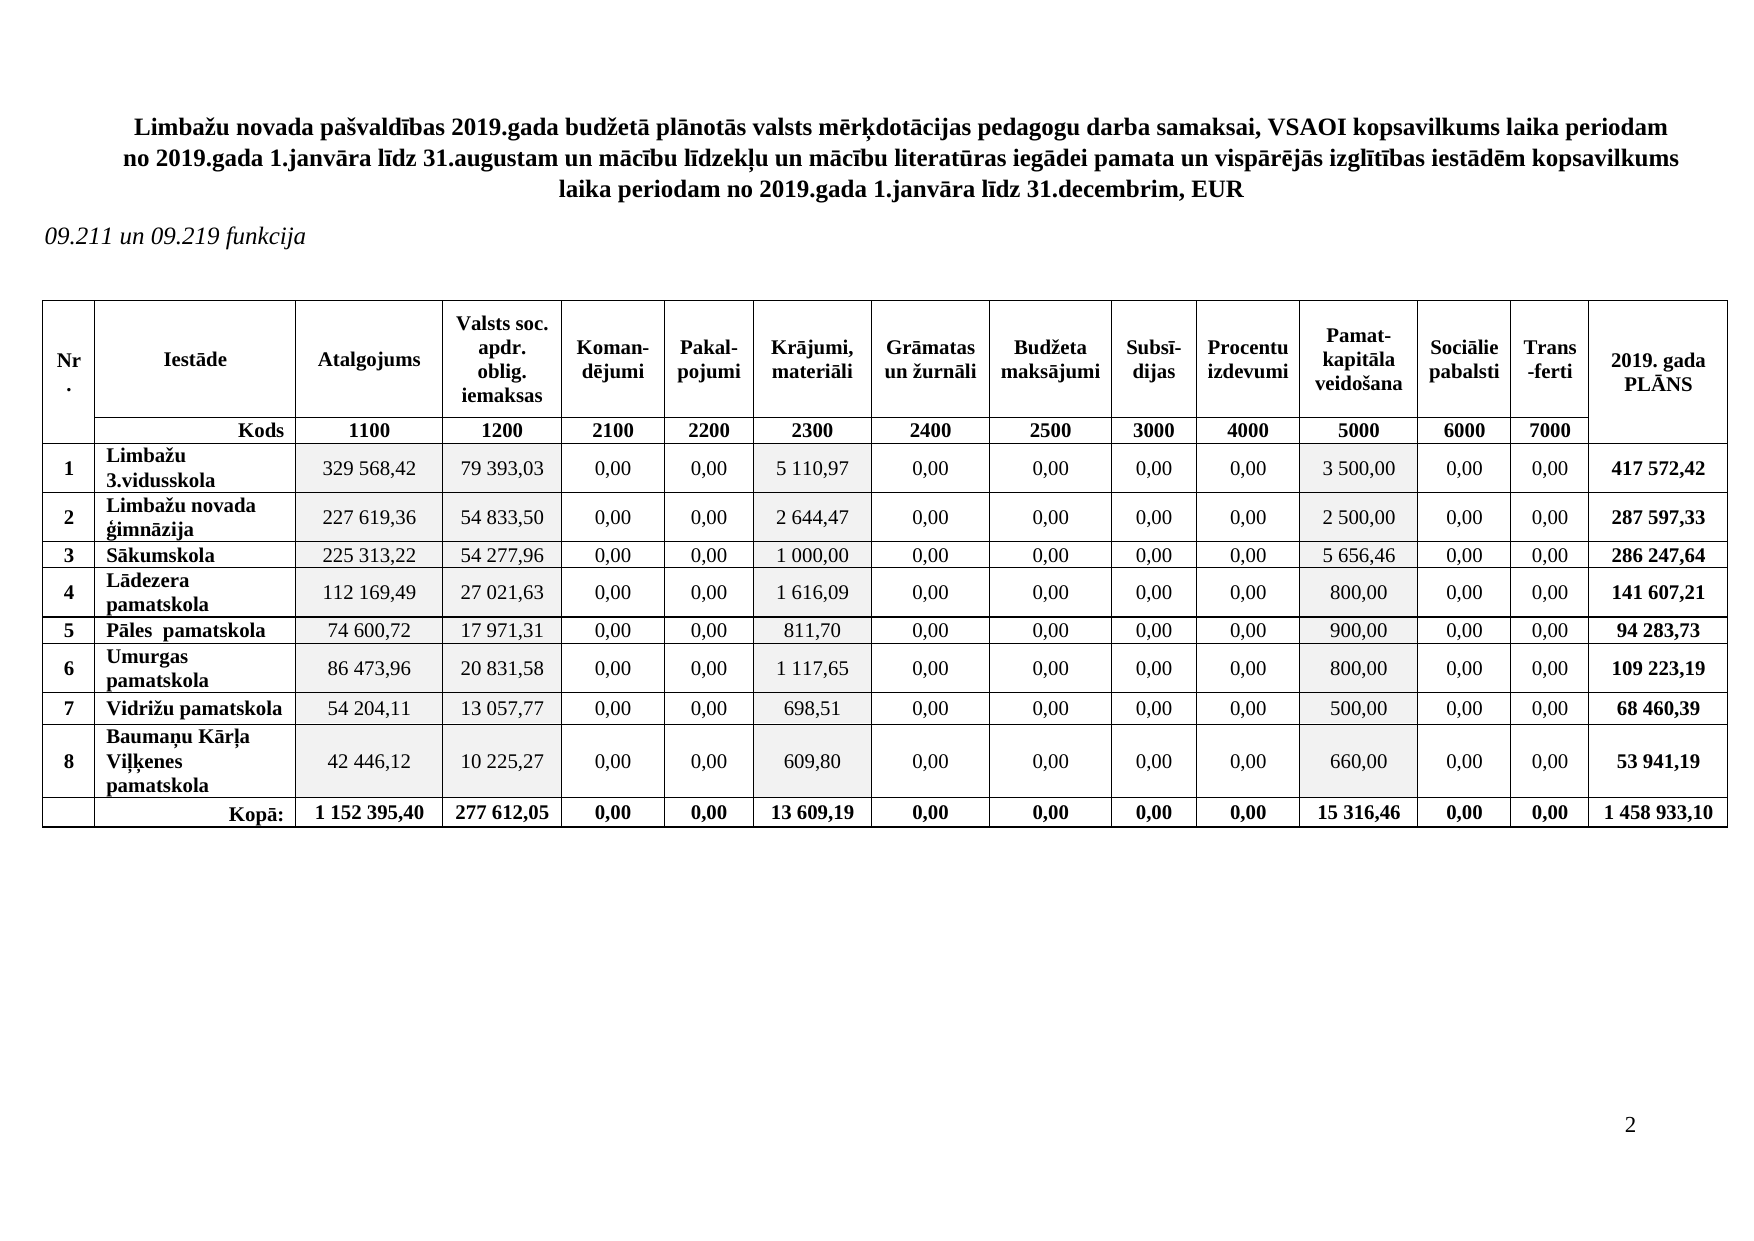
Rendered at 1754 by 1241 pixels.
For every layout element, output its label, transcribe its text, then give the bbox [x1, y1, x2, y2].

table_cell 0,00 [562, 644, 664, 692]
table_cell 3 500,00 [1300, 444, 1417, 492]
table_cell 0,00 [1511, 725, 1588, 797]
table_cell Vidrižu pamatskola [95, 693, 295, 723]
table_cell 227 619,36 [296, 493, 442, 541]
table_cell 0,00 [665, 618, 753, 643]
table_cell 0,00 [1418, 798, 1510, 826]
table_cell 42 446,12 [296, 725, 442, 797]
table_cell [43, 798, 94, 826]
table_cell 54 277,96 [443, 542, 561, 567]
table_cell 0,00 [990, 568, 1111, 616]
table_cell 1 [43, 444, 94, 492]
table_cell 0,00 [665, 568, 753, 616]
table_cell 0,00 [1418, 644, 1510, 692]
table_cell 2200 [665, 418, 753, 442]
table_cell 0,00 [1112, 693, 1196, 723]
table_cell 74 600,72 [296, 618, 442, 643]
table_cell 54 833,50 [443, 493, 561, 541]
table_cell 225 313,22 [296, 542, 442, 567]
table_cell 0,00 [1112, 618, 1196, 643]
table_cell 286 247,64 [1589, 542, 1727, 567]
table_cell 0,00 [562, 542, 664, 567]
table_cell 0,00 [1112, 644, 1196, 692]
table_cell 20 831,58 [443, 644, 561, 692]
table_cell 0,00 [1112, 444, 1196, 492]
table_cell 800,00 [1300, 568, 1417, 616]
table_cell 0,00 [1511, 542, 1588, 567]
table_cell 1 117,65 [754, 644, 871, 692]
table_cell 4000 [1197, 418, 1299, 442]
table_cell 6000 [1418, 418, 1510, 442]
table_cell 3 [43, 542, 94, 567]
table_cell 0,00 [665, 693, 753, 723]
table_cell 0,00 [990, 444, 1111, 492]
table_cell 0,00 [1197, 444, 1299, 492]
table_cell 5 656,46 [1300, 542, 1417, 567]
table_cell 54 204,11 [296, 693, 442, 723]
table_cell 0,00 [1197, 725, 1299, 797]
table_cell 0,00 [1197, 798, 1299, 826]
table_cell 0,00 [1511, 568, 1588, 616]
table_cell Kods [95, 418, 295, 442]
list Limbažu novada pašvaldības 2019.gada budžetā plānotās valsts mērķdotācijas pedagogu darba samaksai, VSAOI kopsavilkums laika periodam no 2019.gada 1.janvāra līdz 31.augustam un mācību līdzekļu un mācību literatūras iegādei pamata un vispārējās izglītības iestādēm kopsavilkums laika periodam no 2019.gada 1.janvāra līdz 31.decembrim, EUR [119, 112, 1683, 202]
table_cell 7000 [1511, 418, 1588, 442]
table_cell 0,00 [562, 725, 664, 797]
table_header Grāmatas un žurnāli [872, 301, 989, 417]
table_header 2019. gada PLĀNS [1589, 301, 1727, 442]
table_cell 79 393,03 [443, 444, 561, 492]
table_cell 0,00 [665, 644, 753, 692]
table_cell 0,00 [872, 725, 989, 797]
table_cell 2100 [562, 418, 664, 442]
table_cell 0,00 [1511, 693, 1588, 723]
table_cell 1100 [296, 418, 442, 442]
table_cell 0,00 [562, 693, 664, 723]
table_header Koman-dējumi [562, 301, 664, 417]
table_cell 0,00 [1418, 568, 1510, 616]
table_cell 5 [43, 618, 94, 643]
table_cell 0,00 [1112, 493, 1196, 541]
table_cell 0,00 [872, 798, 989, 826]
table_header Subsī-dijas [1112, 301, 1196, 417]
table_cell 5000 [1300, 418, 1417, 442]
table_cell Lādezera pamatskola [95, 568, 295, 616]
table_cell 10 225,27 [443, 725, 561, 797]
table_cell 94 283,73 [1589, 618, 1727, 643]
table_cell 8 [43, 725, 94, 797]
table_cell 0,00 [1112, 798, 1196, 826]
table_header Pamat-kapitāla veidošana [1300, 301, 1417, 417]
table_cell 0,00 [665, 725, 753, 797]
table_cell 811,70 [754, 618, 871, 643]
table_cell 0,00 [990, 618, 1111, 643]
table_header Pakal-pojumi [665, 301, 753, 417]
table_cell 0,00 [562, 444, 664, 492]
table_cell 6 [43, 644, 94, 692]
table_cell Kopā: [95, 798, 295, 826]
table_cell 0,00 [562, 493, 664, 541]
table_cell 0,00 [562, 568, 664, 616]
table_cell 0,00 [872, 542, 989, 567]
table_cell 17 971,31 [443, 618, 561, 643]
table_cell 0,00 [562, 798, 664, 826]
table_cell 0,00 [990, 542, 1111, 567]
table_cell 0,00 [1418, 444, 1510, 492]
table_cell 0,00 [1511, 444, 1588, 492]
table_cell 15 316,46 [1300, 798, 1417, 826]
table_cell 112 169,49 [296, 568, 442, 616]
table_cell 2 644,47 [754, 493, 871, 541]
table_cell 500,00 [1300, 693, 1417, 723]
table_cell 2 [43, 493, 94, 541]
table_cell 13 057,77 [443, 693, 561, 723]
table_cell Limbažu 3.vidusskola [95, 444, 295, 492]
table_cell 0,00 [1197, 493, 1299, 541]
table_cell 0,00 [990, 798, 1111, 826]
table_cell 0,00 [1418, 693, 1510, 723]
table_cell 1 152 395,40 [296, 798, 442, 826]
table_cell 0,00 [1197, 693, 1299, 723]
table_cell 0,00 [665, 798, 753, 826]
table_cell 4 [43, 568, 94, 616]
table_cell 417 572,42 [1589, 444, 1727, 492]
table_cell 660,00 [1300, 725, 1417, 797]
table_cell 68 460,39 [1589, 693, 1727, 723]
table_cell Pāles pamatskola [95, 618, 295, 643]
table_header Valsts soc. apdr. oblig. iemaksas [443, 301, 561, 417]
table_cell 0,00 [990, 493, 1111, 541]
table_cell 0,00 [872, 444, 989, 492]
table_cell 7 [43, 693, 94, 723]
table_cell 800,00 [1300, 644, 1417, 692]
table_cell 900,00 [1300, 618, 1417, 643]
table_cell 2300 [754, 418, 871, 442]
table_cell 0,00 [1418, 542, 1510, 567]
table_cell 0,00 [1112, 725, 1196, 797]
table_cell 0,00 [872, 568, 989, 616]
table_header Sociālie pabalsti [1418, 301, 1510, 417]
table_cell Limbažu novada ģimnāzija [95, 493, 295, 541]
table_header Nr. [43, 301, 94, 442]
table_cell 698,51 [754, 693, 871, 723]
table_cell 0,00 [1418, 725, 1510, 797]
table_cell 141 607,21 [1589, 568, 1727, 616]
table_cell 2 500,00 [1300, 493, 1417, 541]
table_cell 0,00 [665, 444, 753, 492]
table_header Krājumi, materiāli [754, 301, 871, 417]
table_cell 0,00 [1197, 618, 1299, 643]
table_cell 0,00 [1112, 542, 1196, 567]
table_cell Baumaņu Kārļa Viļķenes pamatskola [95, 725, 295, 797]
table_cell 0,00 [872, 618, 989, 643]
table_cell 0,00 [990, 693, 1111, 723]
table_header Budžeta maksājumi [990, 301, 1111, 417]
table_cell 27 021,63 [443, 568, 561, 616]
table_cell 5 110,97 [754, 444, 871, 492]
table_cell 0,00 [562, 618, 664, 643]
table_cell 1 616,09 [754, 568, 871, 616]
table_cell 0,00 [872, 493, 989, 541]
table_cell 0,00 [1197, 542, 1299, 567]
table_cell 2500 [990, 418, 1111, 442]
table_header Trans-ferti [1511, 301, 1588, 417]
table_cell 2400 [872, 418, 989, 442]
table_cell 0,00 [1197, 644, 1299, 692]
table_cell Sākumskola [95, 542, 295, 567]
table_header Procentu izdevumi [1197, 301, 1299, 417]
table_cell 1 458 933,10 [1589, 798, 1727, 826]
table_cell 3000 [1112, 418, 1196, 442]
table_cell 277 612,05 [443, 798, 561, 826]
table_cell 0,00 [1418, 493, 1510, 541]
table_cell 0,00 [1418, 618, 1510, 643]
table_cell 0,00 [990, 644, 1111, 692]
table_cell 0,00 [1511, 798, 1588, 826]
table_cell 0,00 [665, 542, 753, 567]
table_header Iestāde [95, 301, 295, 417]
table_cell 609,80 [754, 725, 871, 797]
table_cell Umurgas pamatskola [95, 644, 295, 692]
table_cell 53 941,19 [1589, 725, 1727, 797]
table_cell 0,00 [1511, 644, 1588, 692]
table_cell 0,00 [1511, 618, 1588, 643]
table_cell 0,00 [1197, 568, 1299, 616]
table_cell 329 568,42 [296, 444, 442, 492]
table_cell 1200 [443, 418, 561, 442]
table_cell 0,00 [872, 693, 989, 723]
table_cell 0,00 [990, 725, 1111, 797]
table_cell 13 609,19 [754, 798, 871, 826]
table_cell 287 597,33 [1589, 493, 1727, 541]
table_cell 0,00 [665, 493, 753, 541]
table_cell 1 000,00 [754, 542, 871, 567]
table_cell 0,00 [1112, 568, 1196, 616]
table_cell 109 223,19 [1589, 644, 1727, 692]
table_cell 0,00 [1511, 493, 1588, 541]
table_cell 86 473,96 [296, 644, 442, 692]
text 09.211 un 09.219 funkcija [44, 221, 1636, 250]
table_header Atalgojums [296, 301, 442, 417]
table_cell 0,00 [872, 644, 989, 692]
